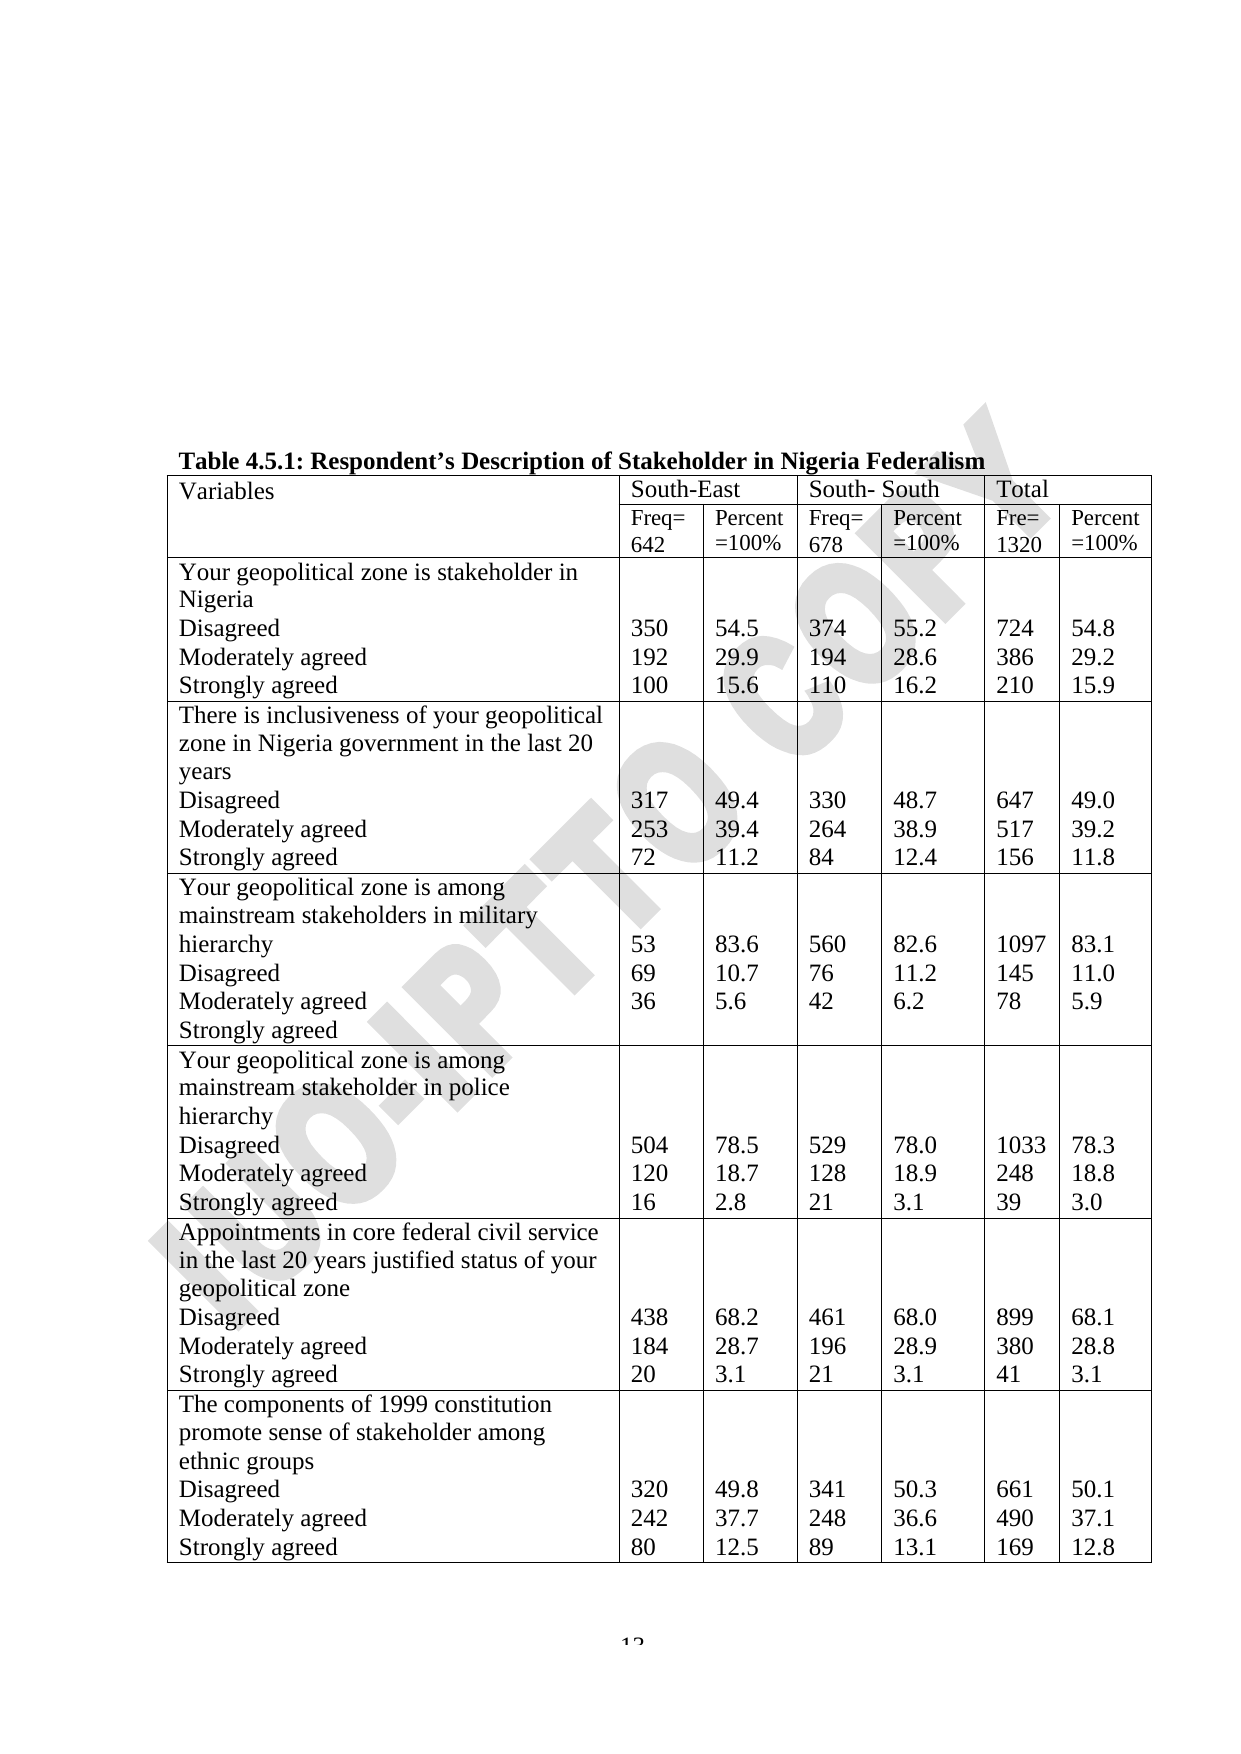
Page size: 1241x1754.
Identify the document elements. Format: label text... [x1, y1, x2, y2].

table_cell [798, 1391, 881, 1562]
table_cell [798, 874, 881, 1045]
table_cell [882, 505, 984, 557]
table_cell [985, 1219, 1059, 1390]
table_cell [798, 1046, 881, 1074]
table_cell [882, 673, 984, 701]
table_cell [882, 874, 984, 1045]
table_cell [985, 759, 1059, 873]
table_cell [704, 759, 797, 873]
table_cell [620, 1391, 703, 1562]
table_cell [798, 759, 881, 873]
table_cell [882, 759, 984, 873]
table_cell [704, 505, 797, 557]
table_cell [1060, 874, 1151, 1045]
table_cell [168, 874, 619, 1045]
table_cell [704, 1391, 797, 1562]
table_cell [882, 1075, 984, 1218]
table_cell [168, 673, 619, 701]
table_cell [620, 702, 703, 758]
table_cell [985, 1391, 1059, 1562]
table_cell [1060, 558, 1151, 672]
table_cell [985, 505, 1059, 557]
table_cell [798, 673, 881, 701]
subtitle Table 4.5.1: Respondent’s Description of Stakeholder in Nigeria Federalism [178, 446, 1165, 475]
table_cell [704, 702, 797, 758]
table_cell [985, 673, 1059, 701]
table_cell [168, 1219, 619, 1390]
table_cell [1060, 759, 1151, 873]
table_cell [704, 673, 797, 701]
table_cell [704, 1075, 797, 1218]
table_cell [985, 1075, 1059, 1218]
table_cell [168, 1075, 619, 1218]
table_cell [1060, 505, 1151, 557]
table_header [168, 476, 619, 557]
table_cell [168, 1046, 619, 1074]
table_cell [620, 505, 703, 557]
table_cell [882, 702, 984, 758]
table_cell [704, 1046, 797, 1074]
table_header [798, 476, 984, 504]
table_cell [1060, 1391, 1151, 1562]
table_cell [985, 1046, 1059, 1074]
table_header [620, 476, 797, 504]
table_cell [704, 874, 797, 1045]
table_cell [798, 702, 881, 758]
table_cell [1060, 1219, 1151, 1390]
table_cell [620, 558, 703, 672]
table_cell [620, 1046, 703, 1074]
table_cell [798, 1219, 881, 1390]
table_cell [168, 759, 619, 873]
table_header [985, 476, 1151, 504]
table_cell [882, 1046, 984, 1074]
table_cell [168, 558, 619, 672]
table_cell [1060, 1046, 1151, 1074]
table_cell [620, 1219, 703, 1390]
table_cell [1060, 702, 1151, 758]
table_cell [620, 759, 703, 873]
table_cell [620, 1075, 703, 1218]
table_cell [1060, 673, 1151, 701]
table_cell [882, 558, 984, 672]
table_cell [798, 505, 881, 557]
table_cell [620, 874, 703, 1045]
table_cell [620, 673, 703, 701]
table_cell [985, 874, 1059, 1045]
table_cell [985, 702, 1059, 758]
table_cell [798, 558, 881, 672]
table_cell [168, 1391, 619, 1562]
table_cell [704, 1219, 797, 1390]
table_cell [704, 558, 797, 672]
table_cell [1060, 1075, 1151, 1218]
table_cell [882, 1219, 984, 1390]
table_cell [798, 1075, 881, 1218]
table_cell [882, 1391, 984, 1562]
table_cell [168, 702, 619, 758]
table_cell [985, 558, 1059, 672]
